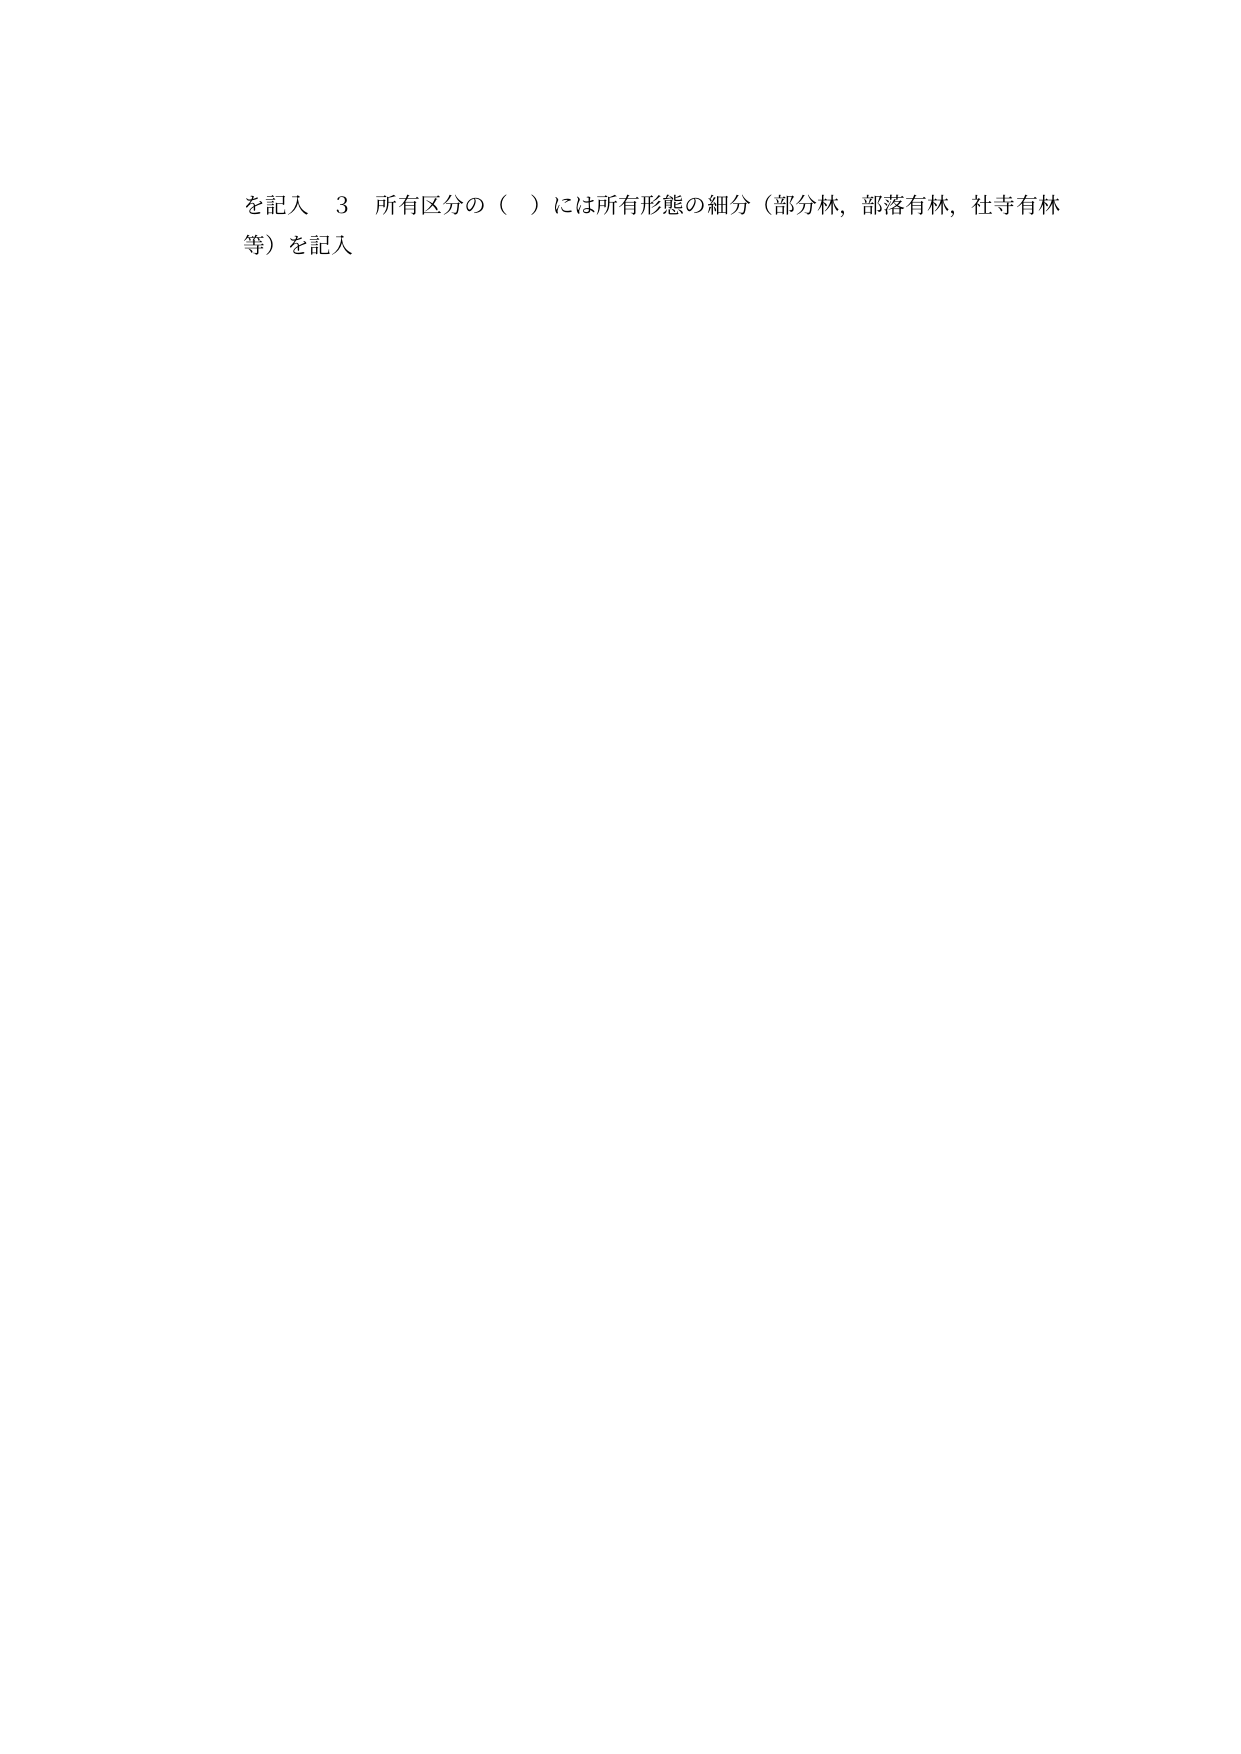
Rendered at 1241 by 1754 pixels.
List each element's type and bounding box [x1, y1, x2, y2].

text [199, 184, 1063, 263]
